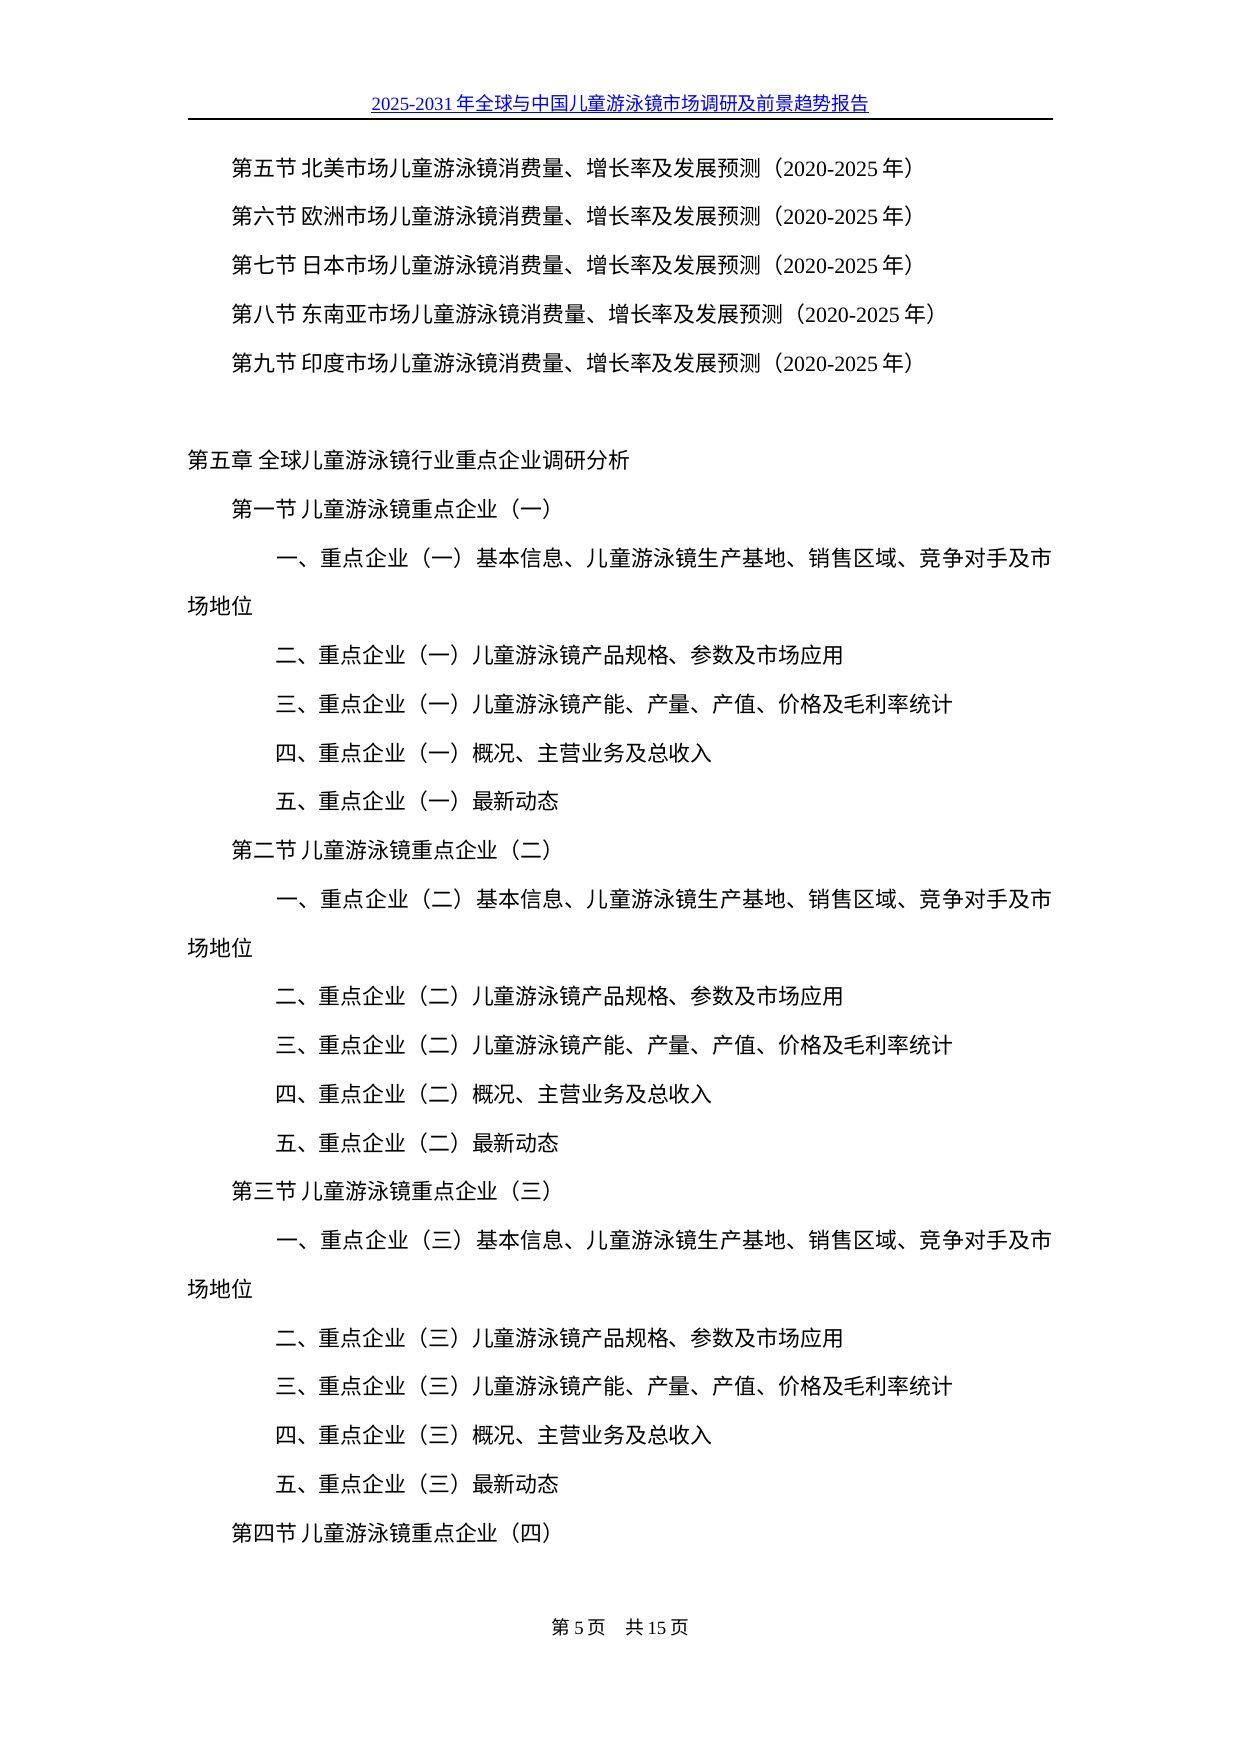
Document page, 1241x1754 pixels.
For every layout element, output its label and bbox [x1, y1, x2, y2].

text [187, 150, 1053, 1548]
